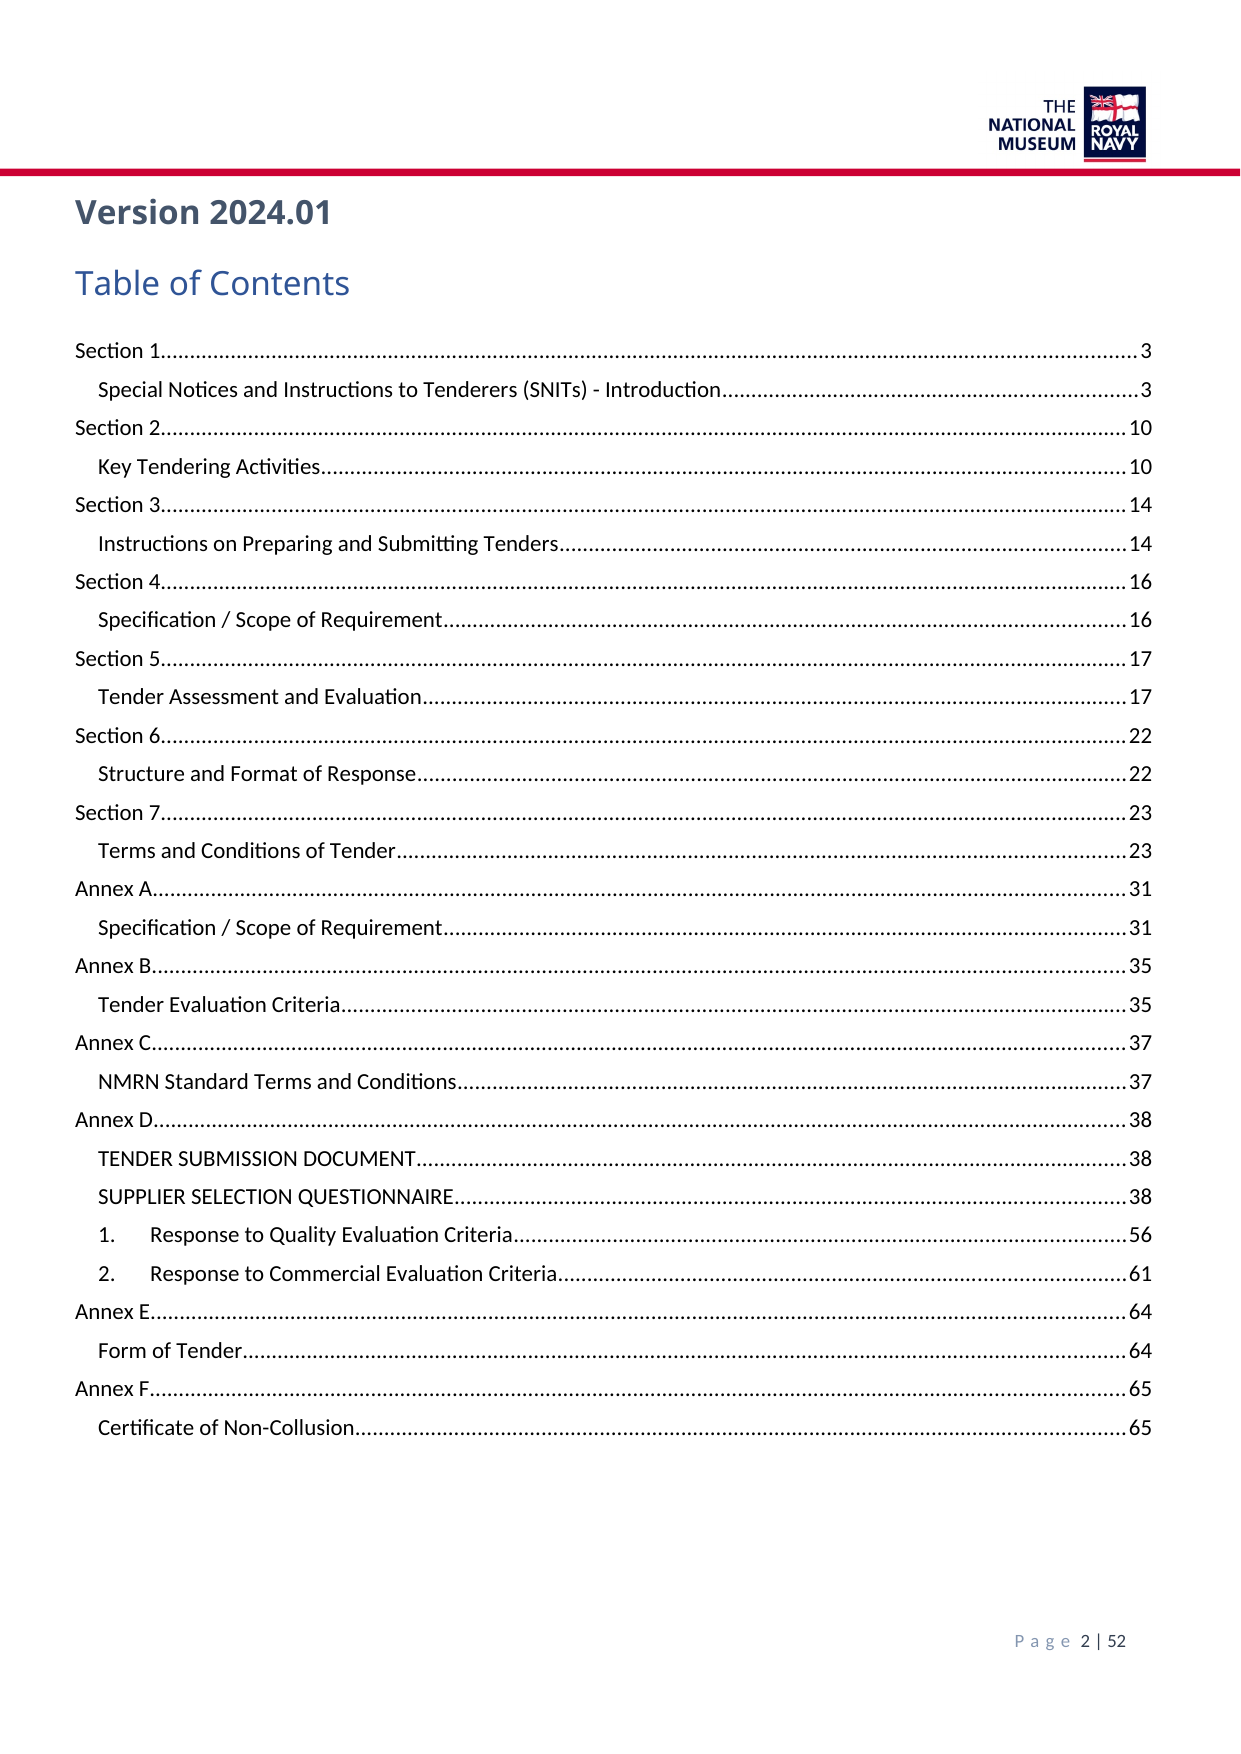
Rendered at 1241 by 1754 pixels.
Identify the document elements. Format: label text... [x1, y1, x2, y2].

picture [977, 71, 1161, 168]
text Version 2024.01 [75, 189, 1153, 234]
